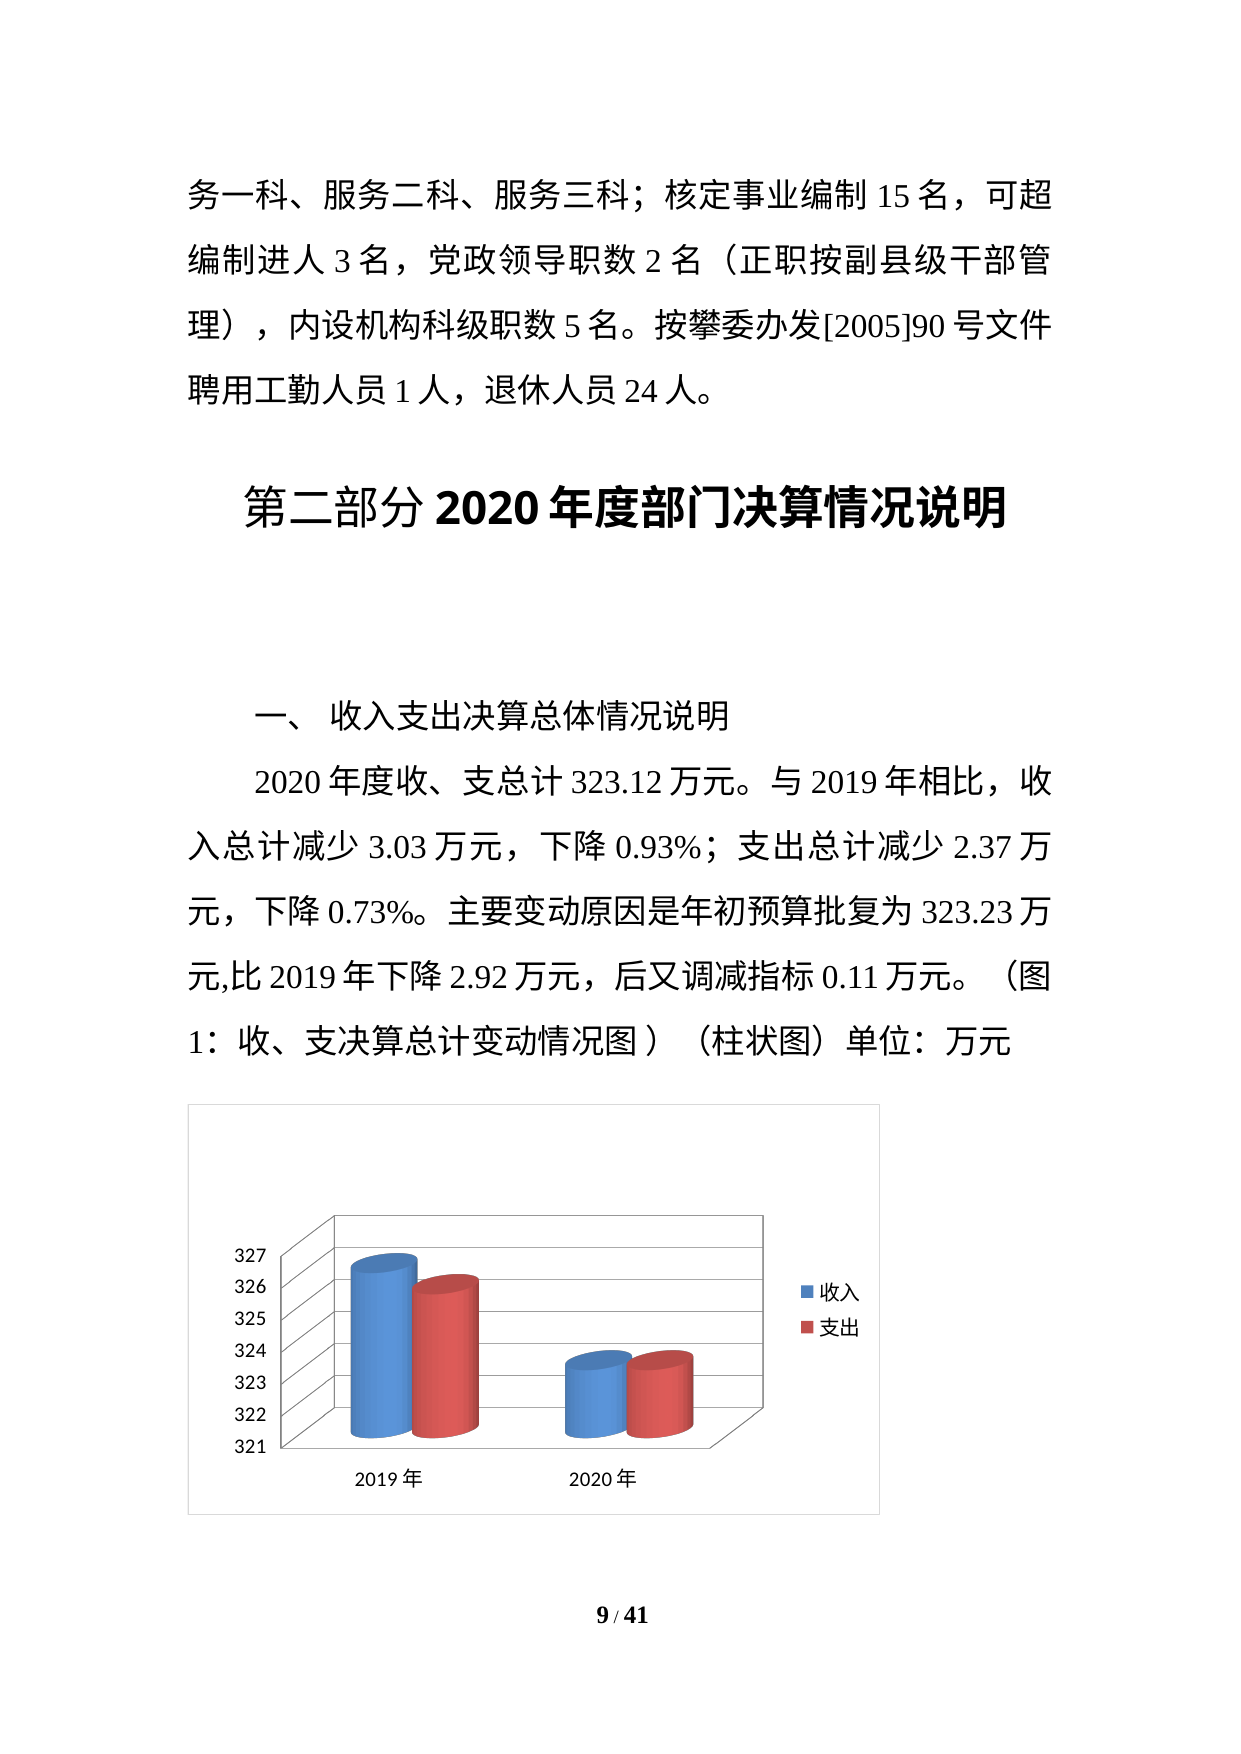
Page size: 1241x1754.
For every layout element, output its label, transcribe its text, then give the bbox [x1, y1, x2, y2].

list 收入支出决算总体情况说明 [254, 681, 1053, 746]
subtitle 第二部分2020年度部门决算情况说明 [187, 456, 1007, 553]
text 2020年度收、支总计323.12万元。与2019年相比，收入总计减少3.03万元，下降0.93%；支出总计减少2.37万元，下降0.73%。主要变动原因是年初预算批复为323.23万元,比2019年下降2.92万元，后又调减指标0.11万元。（图1：收、支决算总计变动情况图 ）（柱状图）单位：万元 [187, 746, 1053, 1071]
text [187, 160, 1053, 420]
